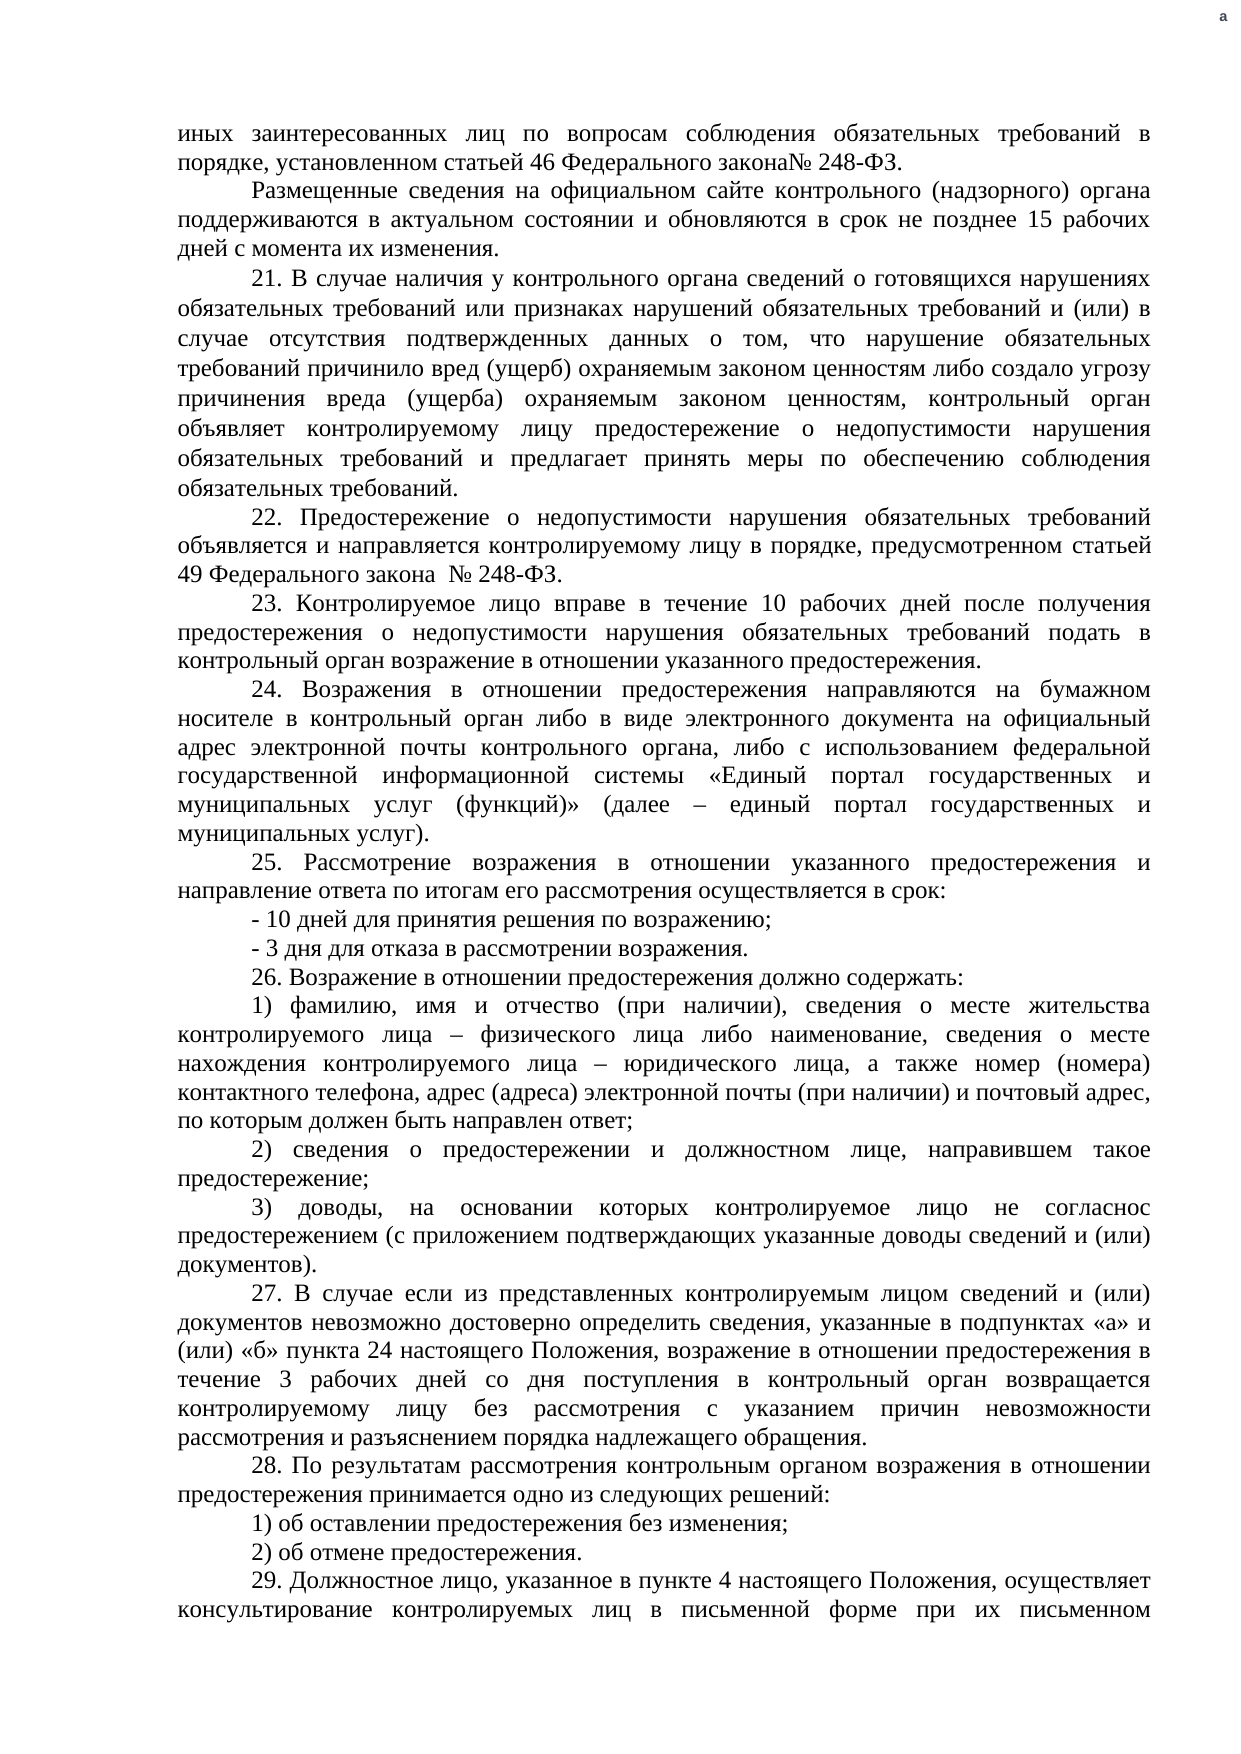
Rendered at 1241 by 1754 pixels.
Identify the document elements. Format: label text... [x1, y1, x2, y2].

text - 3 дня для отказа в рассмотрении возражения. [177, 933, 1152, 962]
text 25. Рассмотрение возражения в отношении указанного предостережения и направление ответа по итогам его рассмотрения осуществляется в срок: [177, 847, 1152, 904]
text 1) фамилию, имя и отчество (при наличии), сведения о месте жительства контролируемого лица – физического лица либо наименование, сведения о месте нахождения контролируемого лица – юридического лица, а также номер (номера) контактного телефона, адрес (адреса) электронной почты (при наличии) и почтовый адрес, по которым должен быть направлен ответ; [177, 991, 1152, 1134]
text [177, 1566, 1152, 1623]
text 24. Возражения в отношении предостережения направляются на бумажном носителе в контрольный орган либо в виде электронного документа на официальный адрес электронной почты контрольного органа, либо с использованием федеральной государственной информационной системы «Единый портал государственных и муниципальных услуг (функций)» (далее – единый портал государственных и муниципальных услуг). [177, 674, 1152, 847]
text 2) об отмене предостережения. [177, 1537, 1152, 1566]
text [177, 118, 1152, 176]
text 3) доводы, на основании которых контролируемое лицо не согласнос предостережением (с приложением подтверждающих указанные доводы сведений и (или) документов). [177, 1192, 1152, 1278]
text 1) об оставлении предостережения без изменения; [177, 1508, 1152, 1537]
text 27. В случае если из представленных контролируемым лицом сведений и (или) документов невозможно достоверно определить сведения, указанные в подпунктах «а» и (или) «б» пункта 24 настоящего Положения, возражение в отношении предостережения в течение 3 рабочих дней со дня поступления в контрольный орган возвращается контролируемому лицу без рассмотрения с указанием причин невозможности рассмотрения и разъяснением порядка надлежащего обращения. [177, 1278, 1152, 1451]
text - 10 дней для принятия решения по возражению; [177, 904, 1152, 933]
text Размещенные сведения на официальном сайте контрольного (надзорного) органа поддерживаются в актуальном состоянии и обновляются в срок не позднее 15 рабочих дней с момента их изменения. [177, 176, 1152, 262]
text 26. Возражение в отношении предостережения должно содержать: [177, 962, 1152, 991]
text 22. Предостережение о недопустимости нарушения обязательных требований объявляется и направляется контролируемому лицу в порядке, предусмотренном статьей 49 Федерального закона № 248-ФЗ. [177, 502, 1152, 588]
text 23. Контролируемое лицо вправе в течение 10 рабочих дней после получения предостережения о недопустимости нарушения обязательных требований подать в контрольный орган возражение в отношении указанного предостережения. [177, 588, 1152, 674]
text 2) сведения о предостережении и должностном лице, направившем такое предостережение; [177, 1134, 1152, 1192]
text 21. В случае наличия у контрольного органа сведений о готовящихся нарушениях обязательных требований или признаках нарушений обязательных требований и (или) в случае отсутствия подтвержденных данных о том, что нарушение обязательных требований причинило вред (ущерб) охраняемым законом ценностям либо создало угрозу причинения вреда (ущерба) охраняемым законом ценностям, контрольный орган объявляет контролируемому лицу предостережение о недопустимости нарушения обязательных требований и предлагает принять меры по обеспечению соблюдения обязательных требований. [177, 262, 1152, 502]
text 28. По результатам рассмотрения контрольным органом возражения в отношении предостережения принимается одно из следующих решений: [177, 1451, 1152, 1508]
